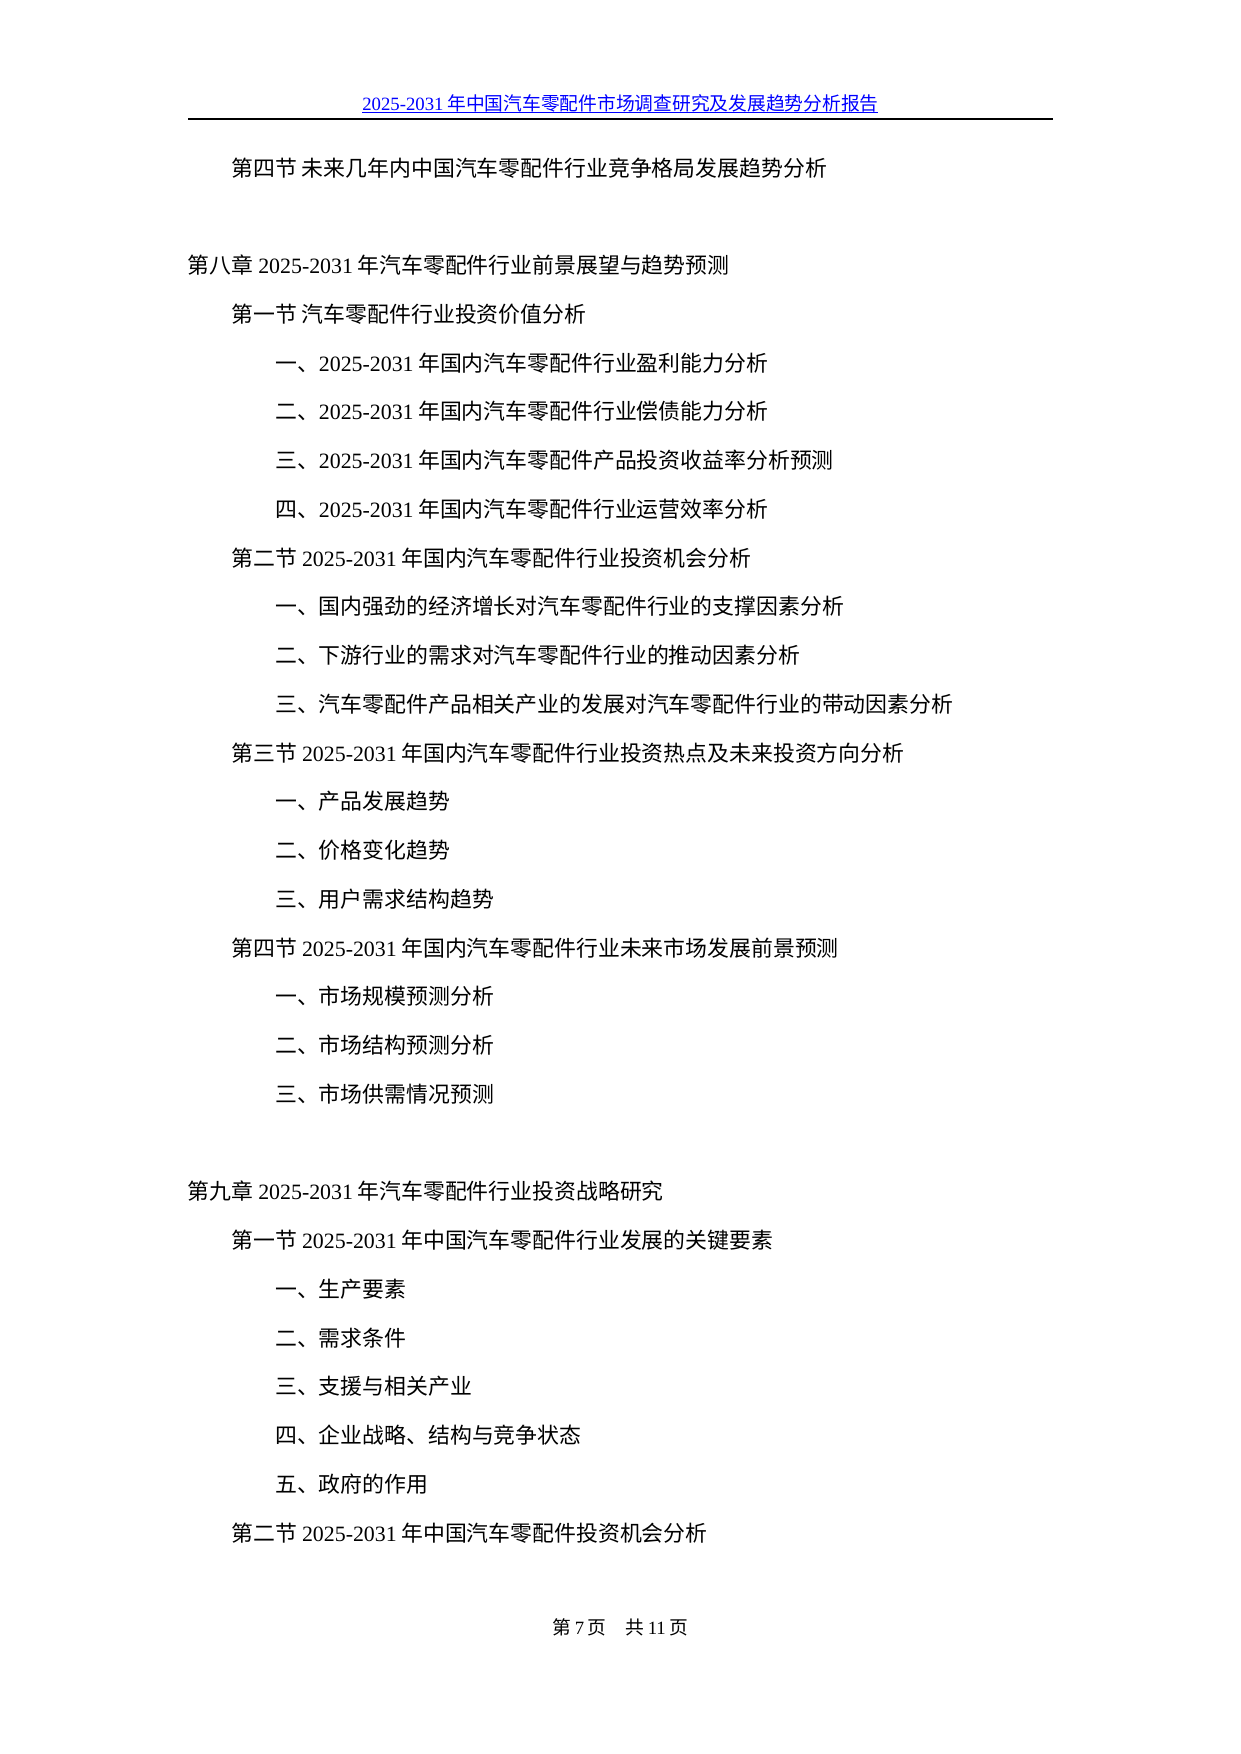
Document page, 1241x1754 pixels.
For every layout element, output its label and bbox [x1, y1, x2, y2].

text [187, 150, 1053, 1548]
